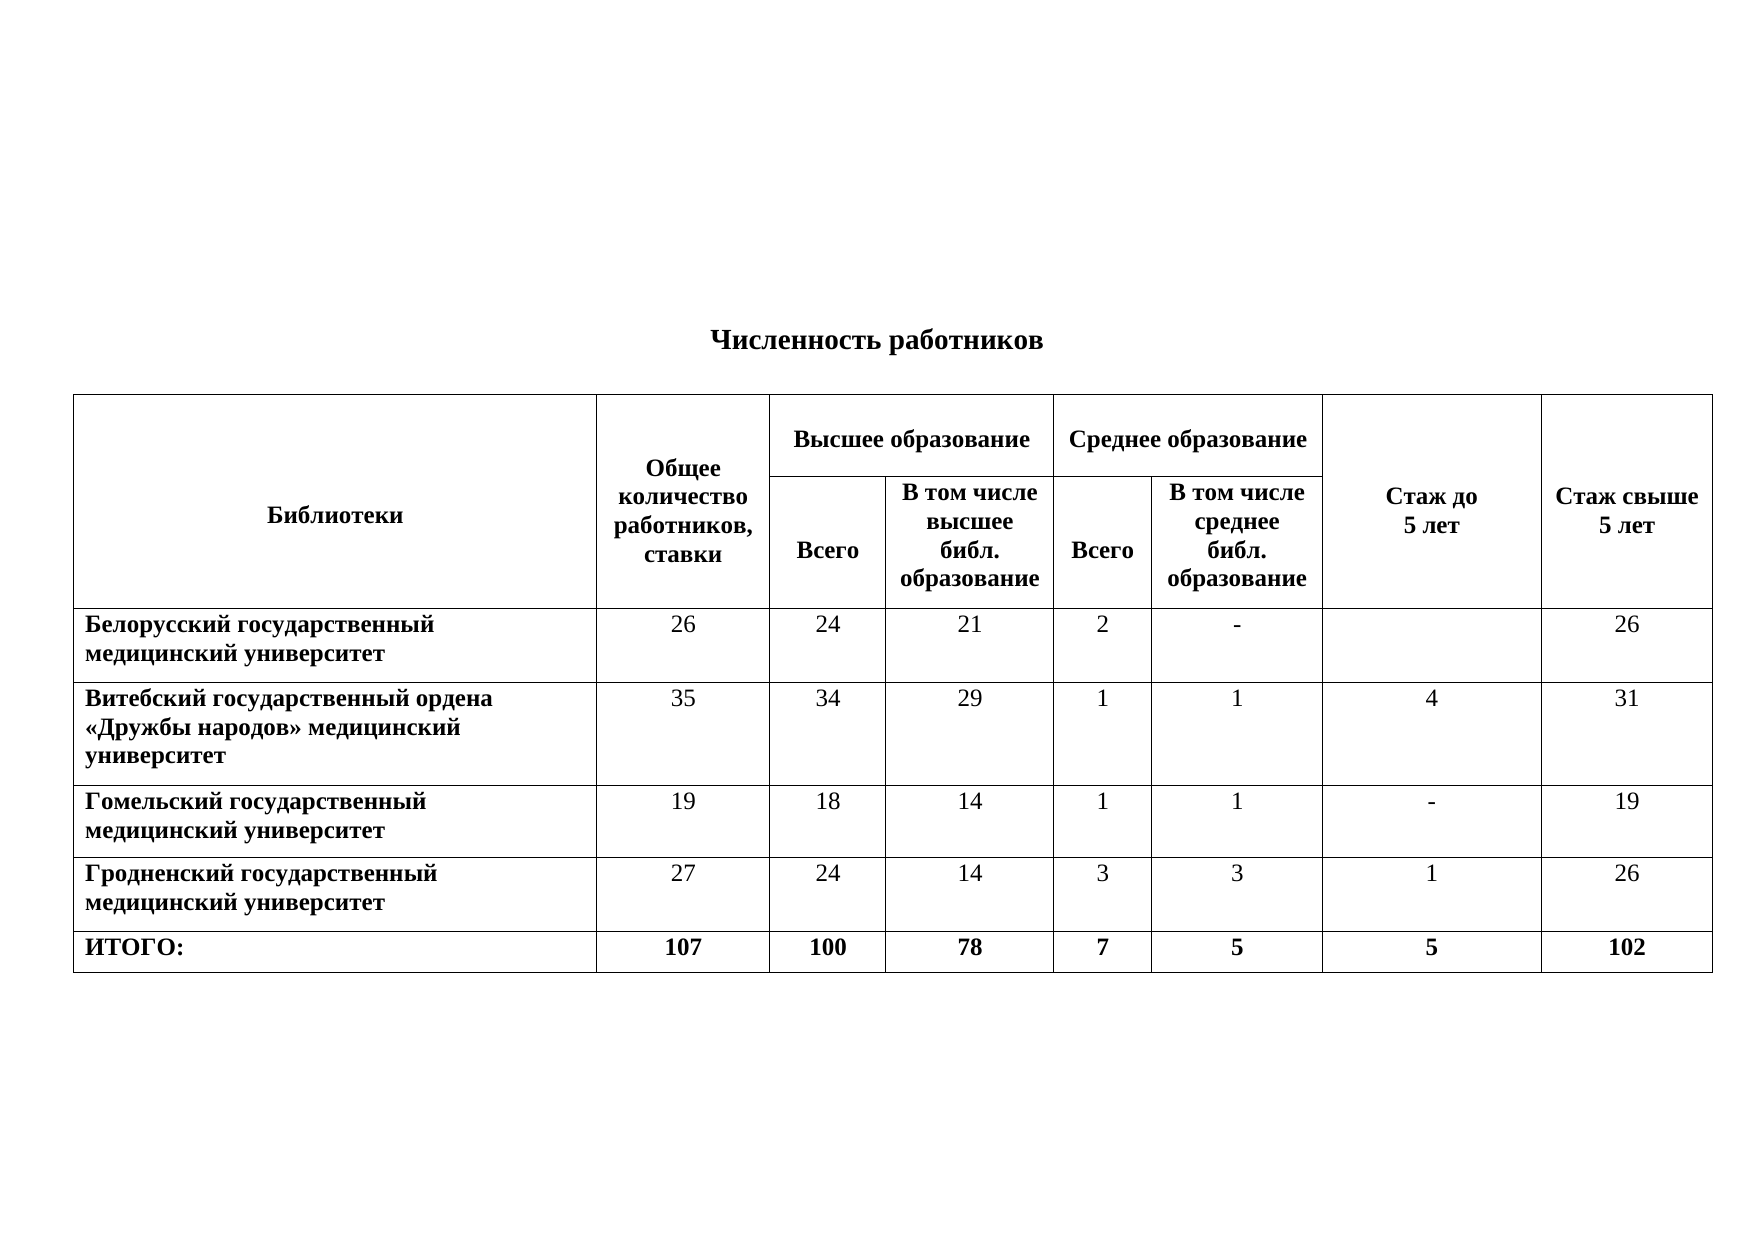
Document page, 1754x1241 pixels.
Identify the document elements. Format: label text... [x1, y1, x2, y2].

table_cell 21 [886, 609, 1053, 682]
table_cell 3 [1152, 858, 1322, 931]
table_cell 78 [886, 932, 1053, 972]
table_cell Гродненский государственный медицинский университет [74, 858, 596, 931]
table_cell 1 [1054, 786, 1151, 857]
table_cell 24 [770, 858, 885, 931]
table_cell 2 [1054, 609, 1151, 682]
table_cell 24 [770, 609, 885, 682]
table_cell 19 [1542, 786, 1712, 857]
table_cell 19 [597, 786, 769, 857]
table_cell 1 [1152, 683, 1322, 785]
table_cell 107 [597, 932, 769, 972]
table_cell Всего [770, 477, 885, 608]
table_header Стаж до 5 лет [1323, 395, 1541, 608]
text Численность работников [118, 322, 1636, 355]
table_cell 27 [597, 858, 769, 931]
table_cell ИТОГО: [74, 932, 596, 972]
table_cell 100 [770, 932, 885, 972]
table_cell 102 [1542, 932, 1712, 972]
table_cell 34 [770, 683, 885, 785]
table_cell 26 [1542, 858, 1712, 931]
table_cell 7 [1054, 932, 1151, 972]
table_header Стаж свыше 5 лет [1542, 395, 1712, 608]
table_cell Белорусский государственный медицинский университет [74, 609, 596, 682]
table_cell 18 [770, 786, 885, 857]
table_cell В том числе среднее библ. образование [1152, 477, 1322, 608]
table_cell 1 [1054, 683, 1151, 785]
table_cell В том числе высшее библ. образование [886, 477, 1053, 608]
table_cell 26 [597, 609, 769, 682]
table_cell Витебский государственный ордена «Дружбы народов» медицинский университет [74, 683, 596, 785]
table_cell Всего [1054, 477, 1151, 608]
table_cell 1 [1152, 786, 1322, 857]
table_cell 35 [597, 683, 769, 785]
table_cell 5 [1323, 932, 1541, 972]
table_cell - [1323, 786, 1541, 857]
table_cell 3 [1054, 858, 1151, 931]
table_cell 1 [1323, 858, 1541, 931]
table_cell [1323, 609, 1541, 682]
table_cell 14 [886, 858, 1053, 931]
table_cell 26 [1542, 609, 1712, 682]
table_cell 31 [1542, 683, 1712, 785]
table_cell 5 [1152, 932, 1322, 972]
table_header Общее количество работников, ставки [597, 395, 769, 608]
table_cell Гомельский государственный медицинский университет [74, 786, 596, 857]
table_cell - [1152, 609, 1322, 682]
table_cell 29 [886, 683, 1053, 785]
table_header Среднее образование [1054, 395, 1322, 476]
table_header Высшее образование [770, 395, 1053, 476]
table_cell 4 [1323, 683, 1541, 785]
table_header Библиотеки [74, 395, 596, 608]
table_cell 14 [886, 786, 1053, 857]
